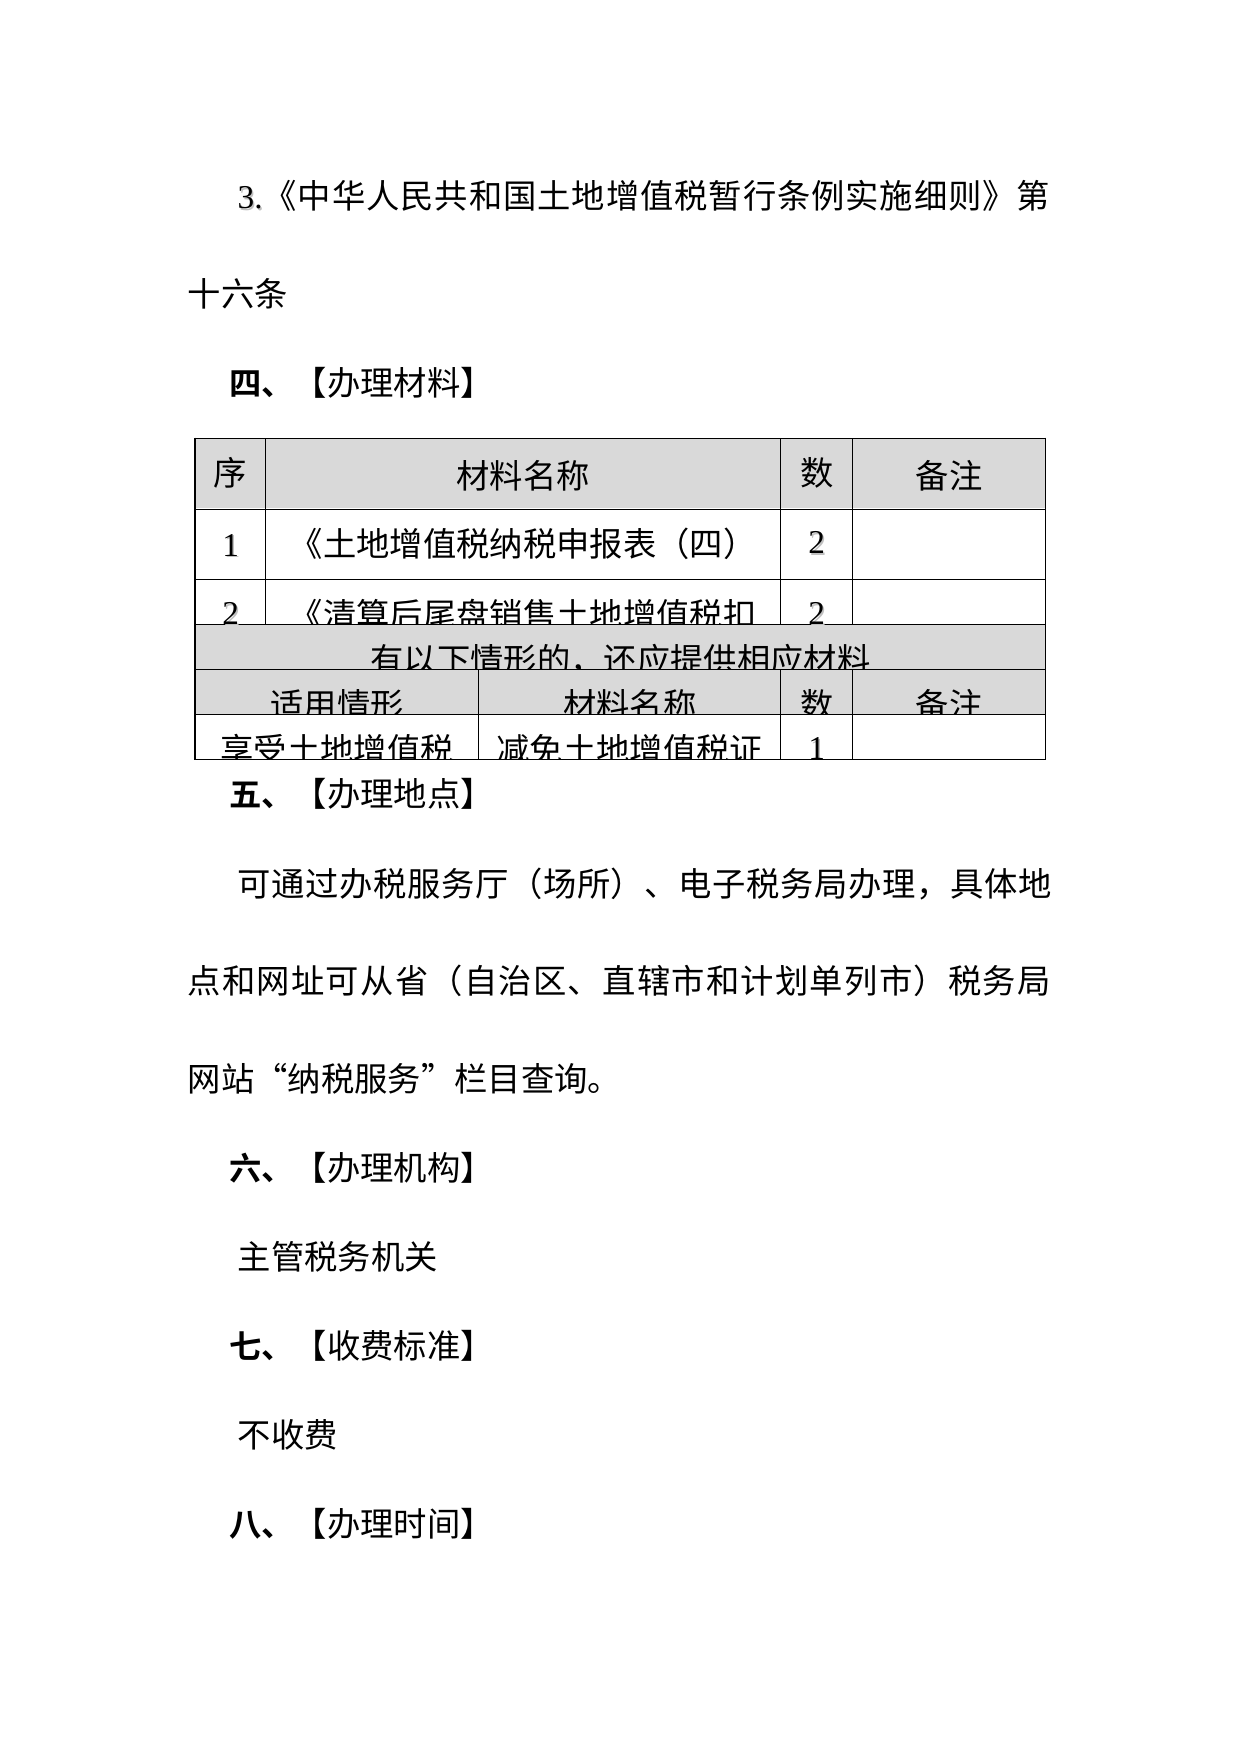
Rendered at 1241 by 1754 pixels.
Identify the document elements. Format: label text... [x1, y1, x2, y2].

table_cell 1 [196, 510, 265, 579]
list 【办理地点】 [187, 760, 1053, 825]
table_cell 适用情形 [196, 670, 478, 714]
text 3.《中华人民共和国土地增值税暂行条例实施细则》第十六条 [187, 162, 1053, 324]
table_cell 减免土地增值税证明材料复印件 [479, 715, 780, 759]
table_cell 享受土地增值税优惠的纳税人 [196, 715, 478, 759]
table_header 材料名称 [266, 439, 780, 508]
table_cell 2份 [781, 510, 852, 579]
table_cell 2份 [781, 580, 852, 624]
table_cell [853, 715, 1045, 759]
table_cell 《土地增值税纳税申报表（四）（从事房地产开发的纳税人清算后尾盘销售适用）》 [266, 510, 780, 579]
table_cell [853, 580, 1045, 624]
text 不收费 [187, 1400, 1053, 1465]
table_cell 有以下情形的，还应提供相应材料 [196, 625, 1045, 669]
list 【办理机构】 [187, 1133, 1053, 1198]
table_cell 《清算后尾盘销售土地增值税扣除项目明细表》 [266, 580, 780, 624]
text 可通过办税服务厅（场所）、电子税务局办理，具体地点和网址可从省（自治区、直辖市和计划单列市）税务局网站“纳税服务”栏目查询。 [187, 849, 1053, 1109]
text 主管税务机关 [187, 1222, 1053, 1287]
table_cell 2 [196, 580, 265, 624]
list 【办理材料】 [187, 348, 1053, 413]
table_header 备注 [853, 439, 1045, 508]
table_header 数量 [781, 439, 852, 508]
table_cell [853, 510, 1045, 579]
list 【收费标准】 [187, 1311, 1053, 1376]
table_cell 材料名称 [479, 670, 780, 714]
table_header 序号 [196, 439, 265, 508]
table_cell 数量 [781, 670, 852, 714]
table_cell 备注 [853, 670, 1045, 714]
list 【办理时间】 [187, 1489, 1053, 1554]
table_cell 1份 [781, 715, 852, 759]
